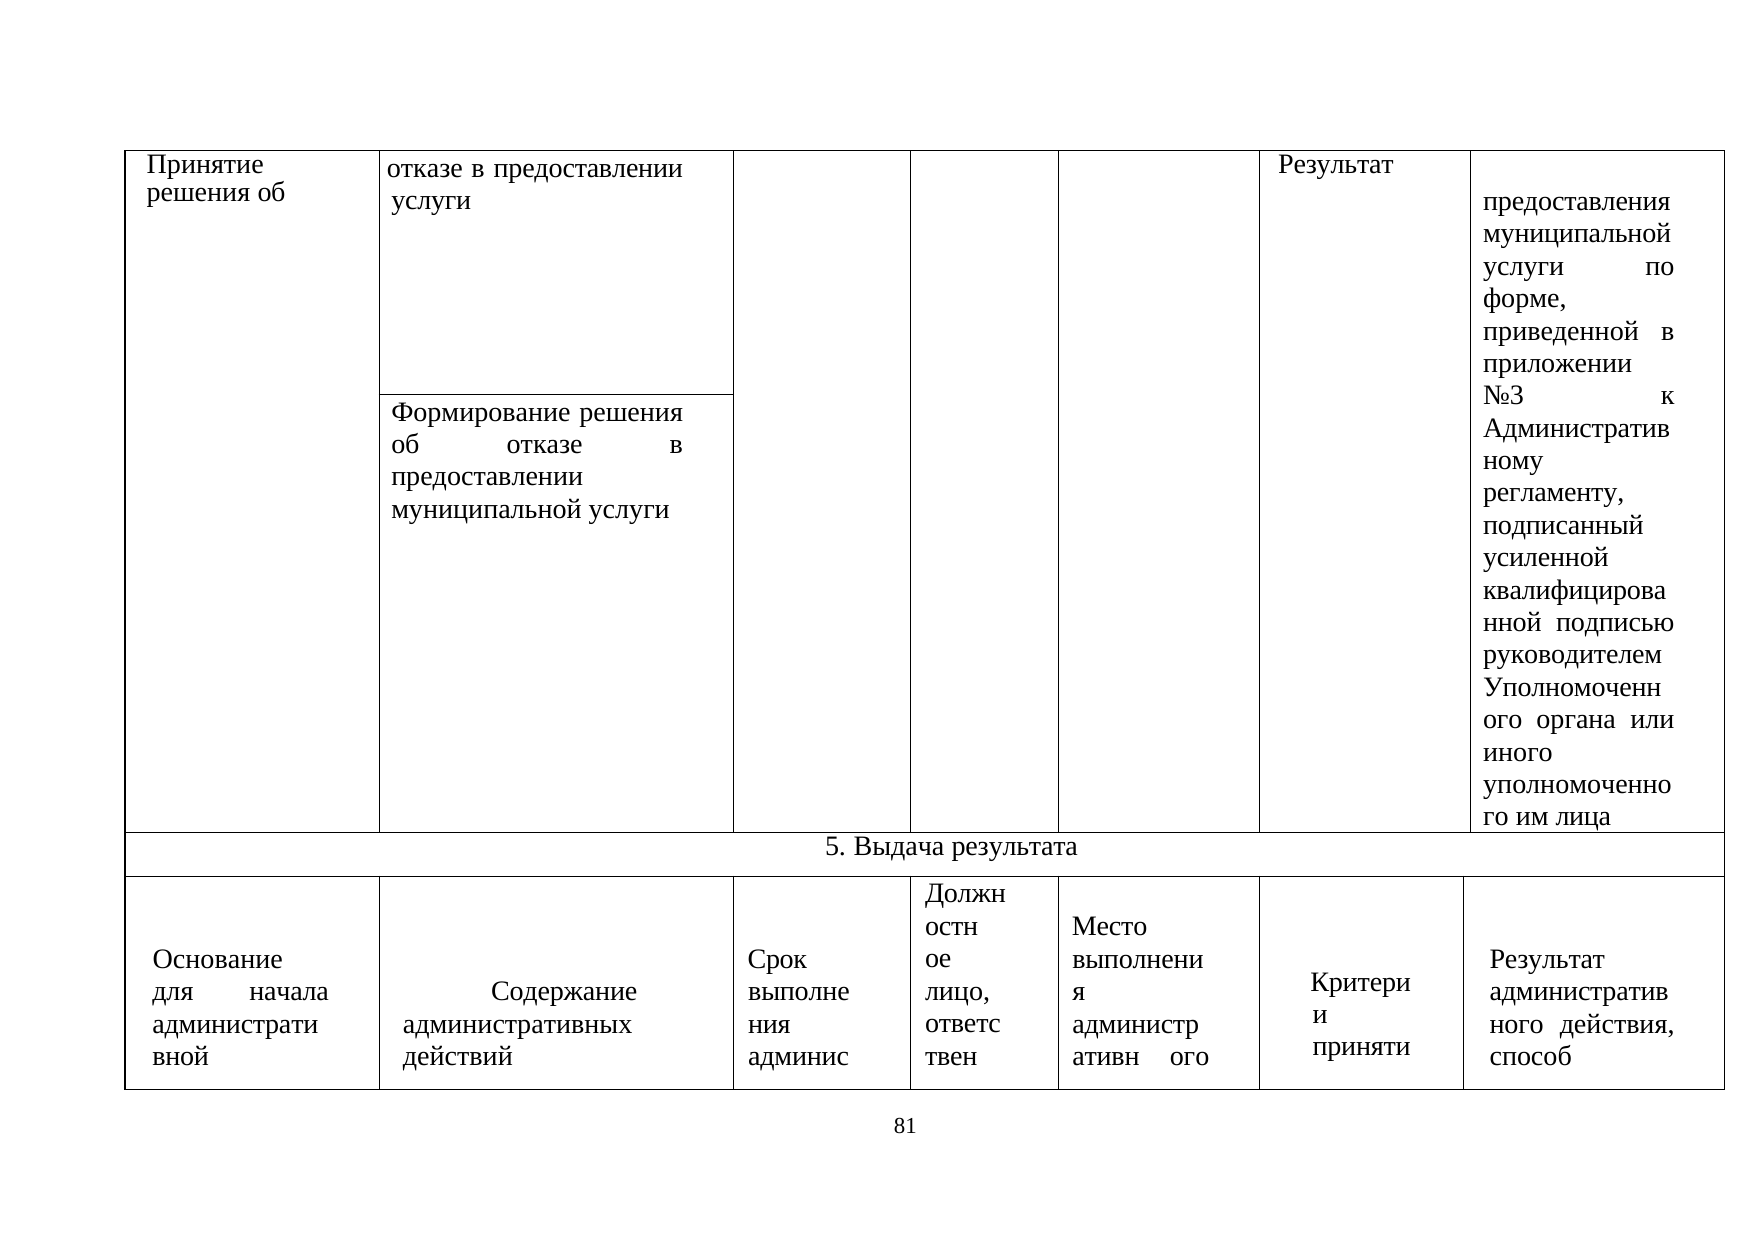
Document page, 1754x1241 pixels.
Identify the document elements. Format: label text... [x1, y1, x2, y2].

table_cell Результат [1260, 151, 1470, 832]
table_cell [734, 877, 910, 1089]
table_cell [734, 151, 910, 832]
table_cell Формирование решения об отказе в предоставлении муниципальной услуги [380, 395, 733, 832]
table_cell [1260, 877, 1463, 1089]
table_cell [911, 151, 1058, 832]
table_cell 5. Выдача результата [126, 833, 1724, 876]
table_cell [380, 877, 733, 1089]
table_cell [911, 877, 1058, 1089]
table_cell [126, 877, 379, 1089]
table_cell отказе в предоставлении услуги [380, 151, 733, 394]
table_cell [1059, 151, 1259, 832]
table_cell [1059, 877, 1259, 1089]
table_cell предоставления муниципальной услуги по форме, приведенной в приложении №3 к Административному регламенту, подписанный усиленной квалифицированной подписью руководителем Уполномоченного органа или иного уполномоченного им лица [1471, 151, 1724, 832]
table_cell Принятие решения об [126, 151, 379, 832]
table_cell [1464, 877, 1724, 1089]
